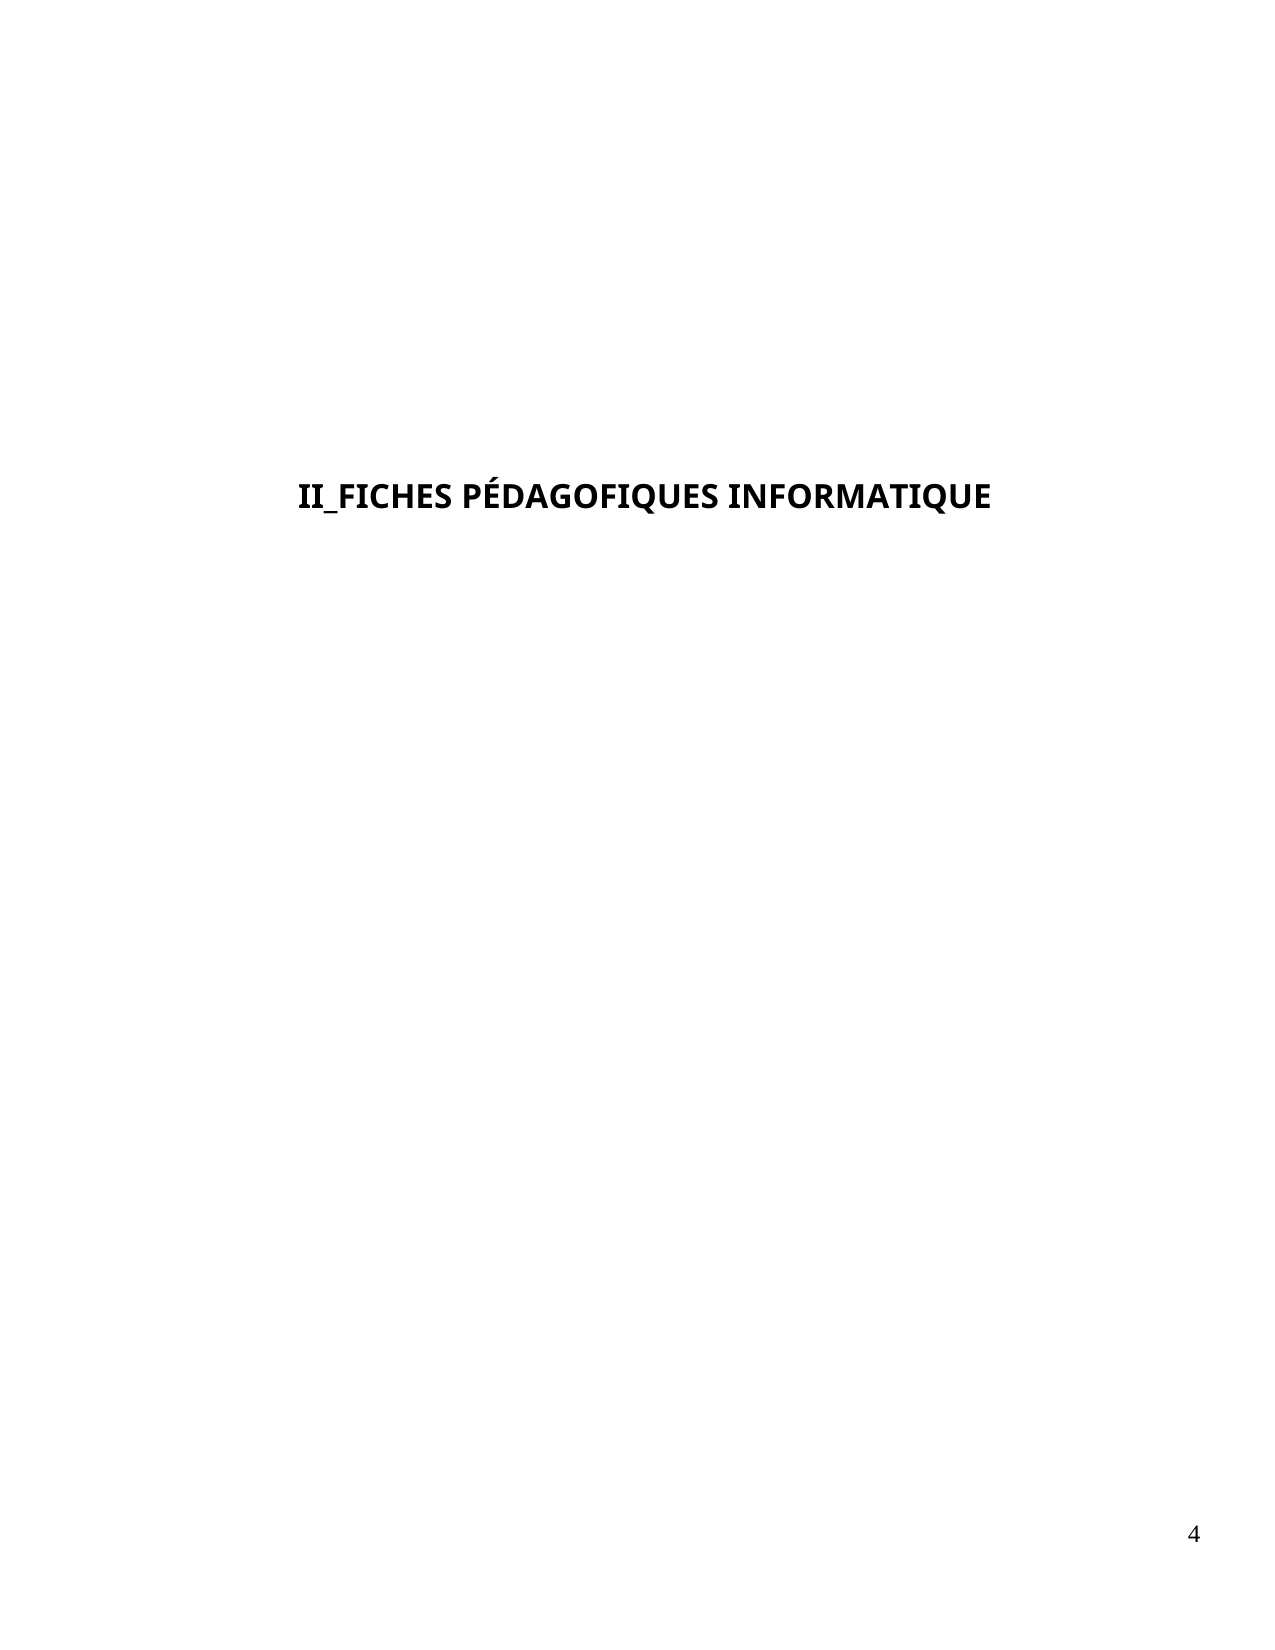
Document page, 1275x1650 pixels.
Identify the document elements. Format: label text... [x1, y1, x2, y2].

subtitle II_Fiches pÉdagofiques INFORMATIQUE [90, 473, 1200, 518]
